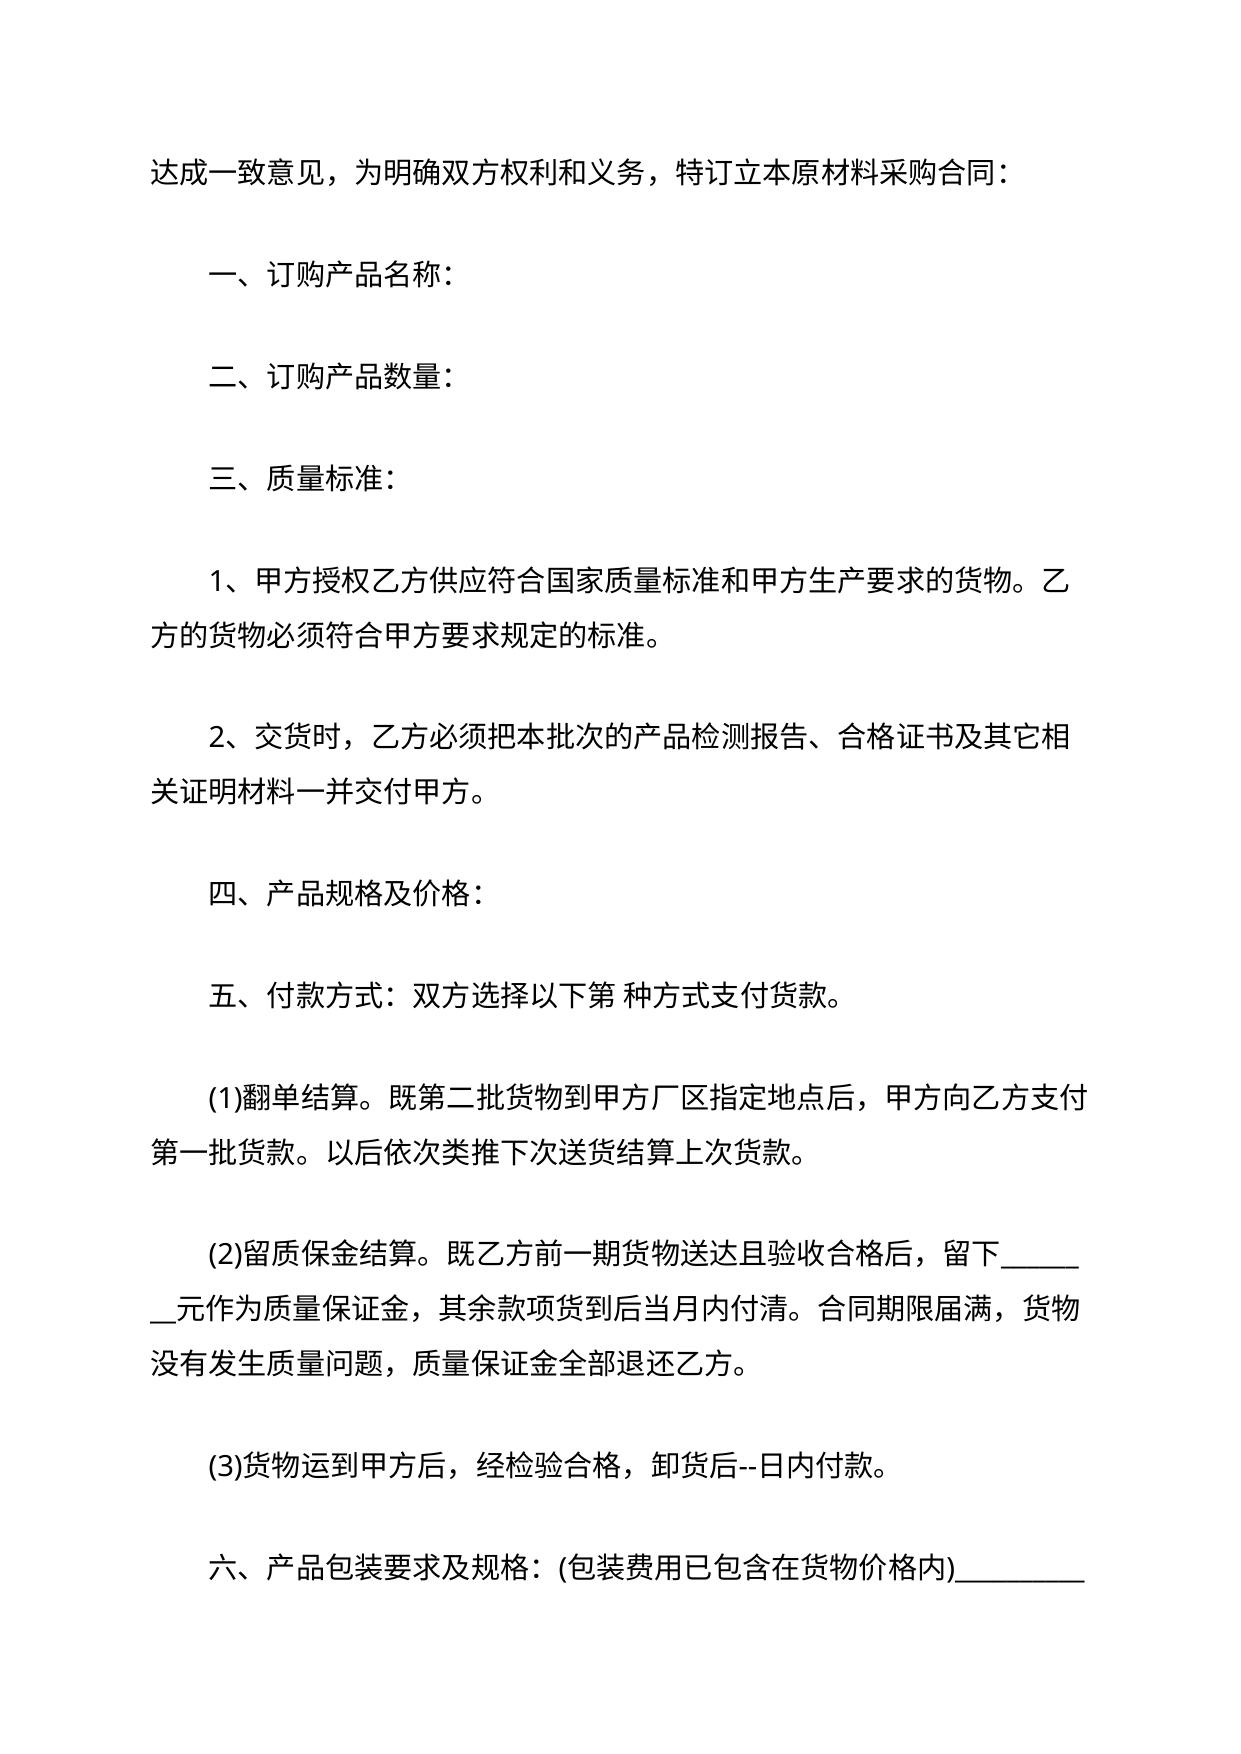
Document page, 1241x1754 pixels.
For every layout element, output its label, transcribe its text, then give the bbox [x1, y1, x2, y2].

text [150, 150, 1090, 192]
text (2)留质保金结算。既乙方前一期货物送达且验收合格后，留下________元作为质量保证金，其余款项货到后当月内付清。合同期限届满，货物没有发生质量问题，质量保证金全部退还乙方。 [150, 1231, 1090, 1383]
text (1)翻单结算。既第二批货物到甲方厂区指定地点后，甲方向乙方支付第一批货款。以后依次类推下次送货结算上次货款。 [150, 1074, 1090, 1171]
text (3)货物运到甲方后，经检验合格，卸货后--日内付款。 [150, 1443, 1090, 1485]
text 四、产品规格及价格： [150, 871, 1090, 913]
text 三、质量标准： [150, 455, 1090, 498]
text 2、交货时，乙方必须把本批次的产品检测报告、合格证书及其它相关证明材料一并交付甲方。 [150, 714, 1090, 811]
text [150, 1545, 1090, 1587]
text 五、付款方式：双方选择以下第 种方式支付货款。 [150, 972, 1090, 1015]
text 1、甲方授权乙方供应符合国家质量标准和甲方生产要求的货物。乙方的货物必须符合甲方要求规定的标准。 [150, 557, 1090, 654]
text 二、订购产品数量： [150, 353, 1090, 396]
text 一、订购产品名称： [150, 252, 1090, 294]
